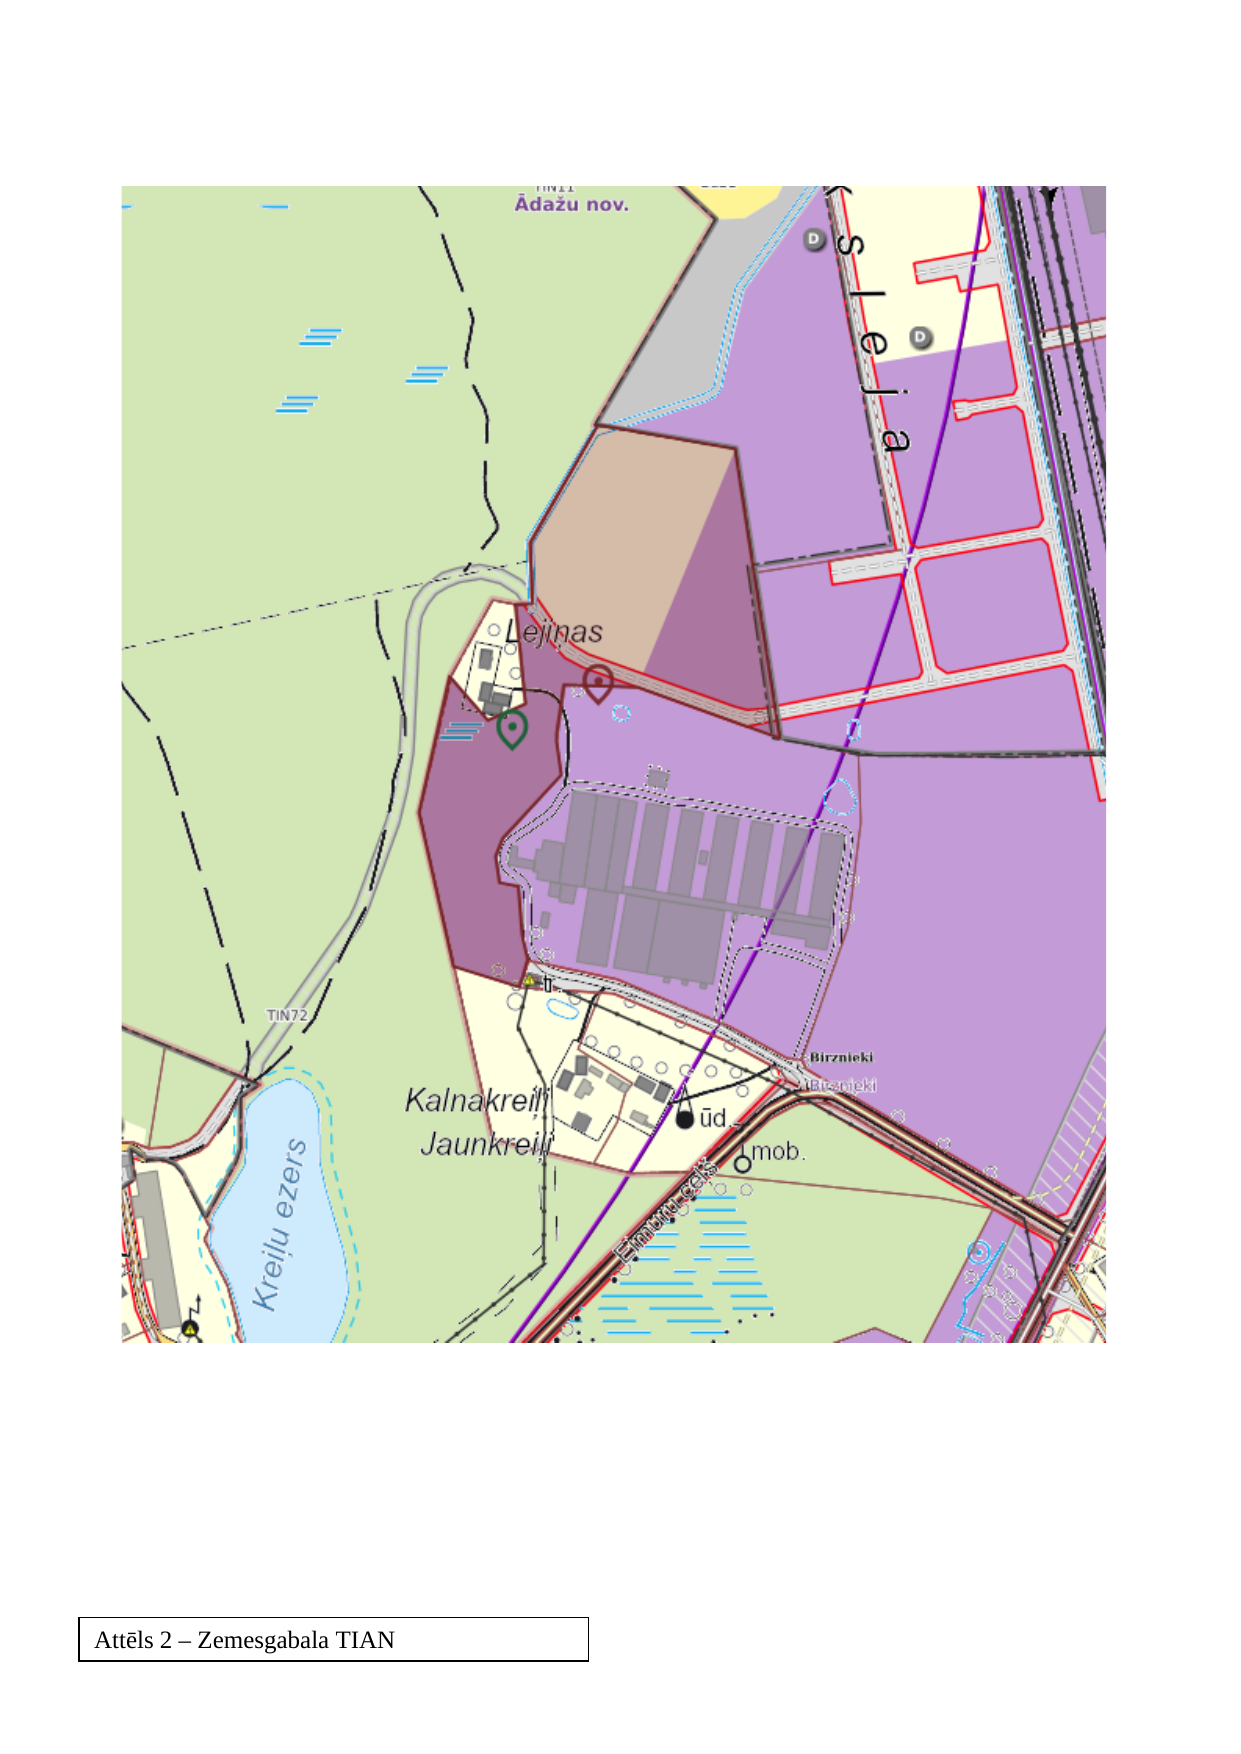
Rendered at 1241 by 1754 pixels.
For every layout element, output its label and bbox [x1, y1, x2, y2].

picture [121, 186, 1107, 1343]
